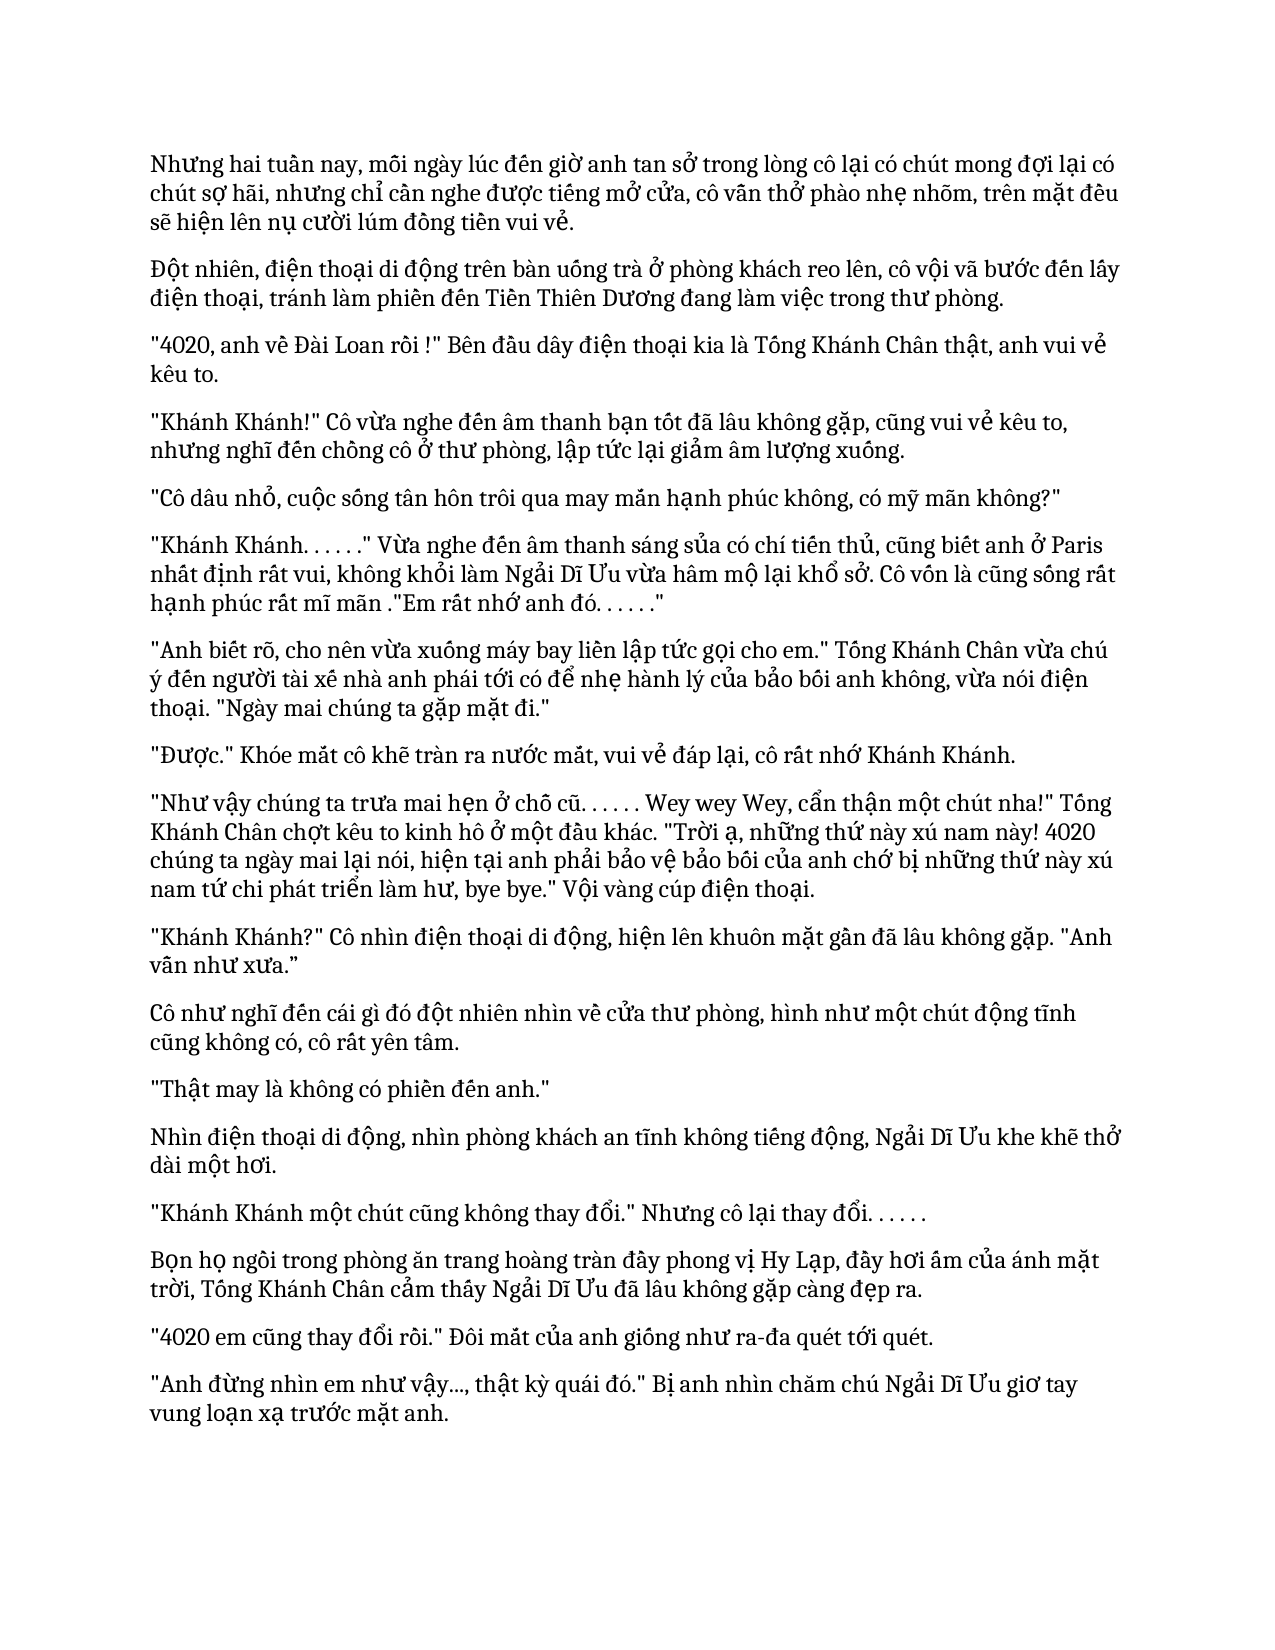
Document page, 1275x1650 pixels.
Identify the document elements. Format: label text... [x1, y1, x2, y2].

text Đột nhiên, điện thoại di động trên bàn uống trà ở phòng khách reo lên, cô vội vã bước đến lấy điện thoại, tránh làm phiền đến Tiền Thiên Dương đang làm việc trong thư phòng. [150, 255, 1125, 312]
text Nhưng hai tuần nay, mỗi ngày lúc đến giờ anh tan sở trong lòng cô lại có chút mong đợi lại có chút sợ hãi, nhưng chỉ cần nghe được tiếng mở cửa, cô vẫn thở phào nhẹ nhõm, trên mặt đều sẽ hiện lên nụ cười lúm đồng tiền vui vẻ. [150, 150, 1125, 236]
text "Khánh Khánh?" Cô nhìn điện thoại di động, hiện lên khuôn mặt gần đã lâu không gặp. "Anh vẫn như xưa.” [150, 922, 1125, 980]
text "Khánh Khánh!" Cô vừa nghe đến âm thanh bạn tốt đã lâu không gặp, cũng vui vẻ kêu to, nhưng nghĩ đến chồng cô ở thư phòng, lập tức lại giảm âm lượng xuống. [150, 407, 1125, 465]
text "4020, anh về Đài Loan rồi !" Bên đầu dây điện thoại kia là Tống Khánh Chân thật, anh vui vẻ kêu to. [150, 331, 1125, 389]
text Cô như nghĩ đến cái gì đó đột nhiên nhìn về cửa thư phòng, hình như một chút động tĩnh cũng không có, cô rất yên tâm. [150, 999, 1125, 1056]
text "Anh đừng nhìn em như vậy..., thật kỳ quái đó." Bị anh nhìn chăm chú Ngải Dĩ Ưu giơ tay vung loạn xạ trước mặt anh. [150, 1370, 1125, 1427]
text Bọn họ ngồi trong phòng ăn trang hoàng tràn đầy phong vị Hy Lạp, đầy hơi ấm của ánh mặt trời, Tống Khánh Chân cảm thấy Ngải Dĩ Ưu đã lâu không gặp càng đẹp ra. [150, 1246, 1125, 1304]
text "Khánh Khánh. . . . . ." Vừa nghe đến âm thanh sáng sủa có chí tiến thủ, cũng biết anh ở Paris nhất định rất vui, không khỏi làm Ngải Dĩ Ưu vừa hâm mộ lại khổ sở. Cô vốn là cũng sống rất hạnh phúc rất mĩ mãn ."Em rất nhớ anh đó. . . . . ." [150, 531, 1125, 617]
text "4020 em cũng thay đổi rồi." Đôi mắt của anh giống như ra-đa quét tới quét. [150, 1322, 1125, 1351]
text "Như vậy chúng ta trưa mai hẹn ở chỗ cũ. . . . . . Wey wey Wey, cẩn thận một chút nha!" Tống Khánh Chân chợt kêu to kinh hô ở một đầu khác. "Trời ạ, những thứ này xú nam này! 4020 chúng ta ngày mai lại nói, hiện tại anh phải bảo vệ bảo bối của anh chớ bị những thứ này xú nam tứ chi phát triển làm hư, bye bye." Vội vàng cúp điện thoại. [150, 789, 1125, 904]
text "Khánh Khánh một chút cũng không thay đổi." Nhưng cô lại thay đổi. . . . . . [150, 1199, 1125, 1227]
text Nhìn điện thoại di động, nhìn phòng khách an tĩnh không tiếng động, Ngải Dĩ Ưu khe khẽ thở dài một hơi. [150, 1122, 1125, 1180]
text "Anh biết rõ, cho nên vừa xuống máy bay liền lập tức gọi cho em." Tống Khánh Chân vừa chú ý đến người tài xế nhà anh phái tới có để nhẹ hành lý của bảo bối anh không, vừa nói điện thoại. "Ngày mai chúng ta gặp mặt đi." [150, 636, 1125, 722]
text "Cô dâu nhỏ, cuộc sống tân hôn trôi qua may mắn hạnh phúc không, có mỹ mãn không?" [150, 484, 1125, 512]
text "Được." Khóe mắt cô khẽ tràn ra nước mắt, vui vẻ đáp lại, cô rất nhớ Khánh Khánh. [150, 741, 1125, 770]
text "Thật may là không có phiền đến anh." [150, 1075, 1125, 1104]
